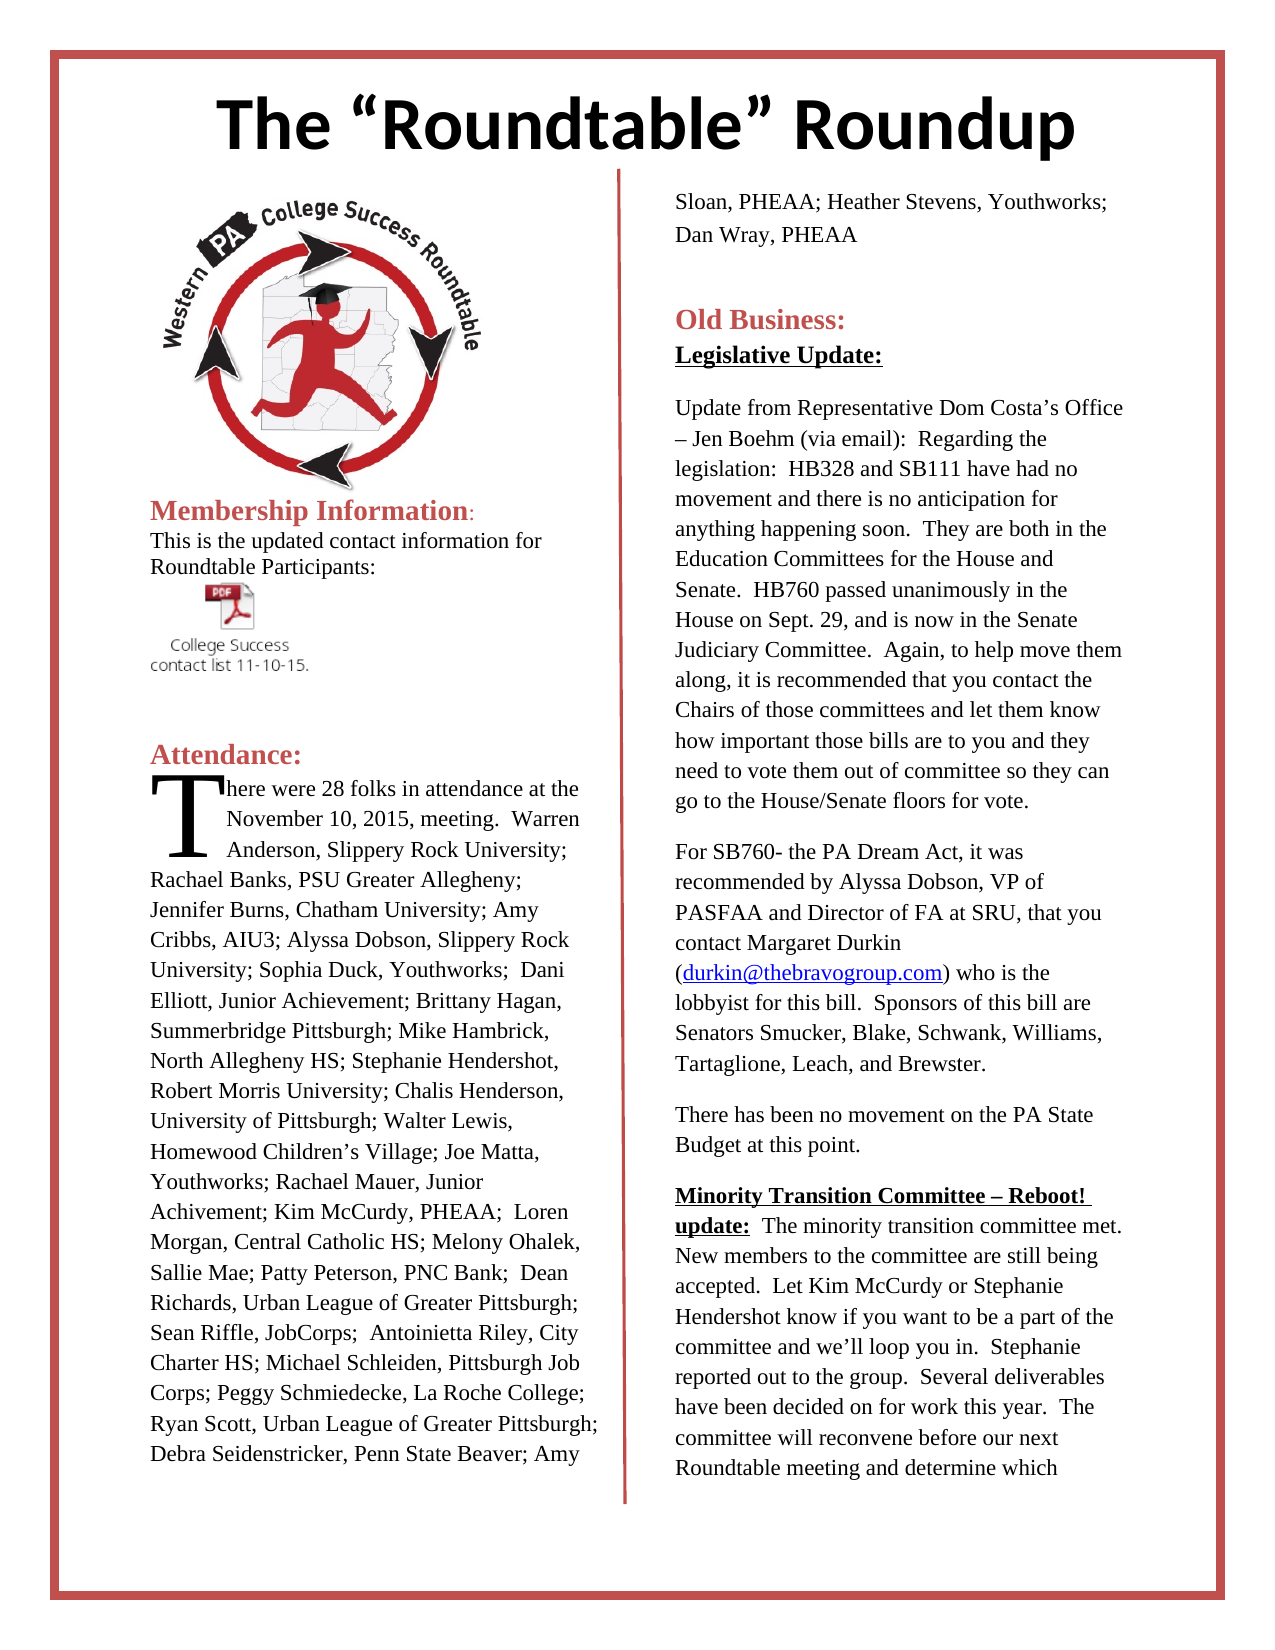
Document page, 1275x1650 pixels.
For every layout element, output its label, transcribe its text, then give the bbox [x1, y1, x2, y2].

text Update from Representative Dom Costa’s Office – Jen Boehm (via email): Regarding the legislation: HB328 and SB111 have had no movement and there is no anticipation for anything happening soon. They are both in the Education Committees for the House and Senate. HB760 passed unanimously in the House on Sept. 29, and is now in the Senate Judiciary Committee. Again, to help move them along, it is recommended that you contact the Chairs of those committees and let them know how important those bills are to you and they need to vote them out of committee so they can go to the House/Senate floors for vote. [675, 394, 1125, 813]
text There has been no movement on the PA State Budget at this point. [675, 1101, 1125, 1157]
subtitle Old Business: [675, 302, 1125, 336]
text Legislative Update: [675, 341, 1125, 369]
text For SB760- the PA Dream Act, it was recommended by Alyssa Dobson, VP of PASFAA and Director of FA at SRU, that you contact Margaret Durkin (durkin@thebravogroup.com) who is the lobbyist for this bill. Sponsors of this bill are Senators Smucker, Blake, Schwank, Williams, Tartaglione, Leach, and Brewster. [675, 838, 1125, 1076]
picture [150, 184, 496, 494]
subtitle Attendance: [150, 737, 600, 770]
text This is the updated contact information for Roundtable Participants: [150, 527, 600, 579]
text here were 28 folks in attendance at the November 10, 2015, meeting. Warren Anderson, Slippery Rock University; Rachael Banks, PSU Greater Allegheny; Jennifer Burns, Chatham University; Amy Cribbs, AIU3; Alyssa Dobson, Slippery Rock University; Sophia Duck, Youthworks; Dani Elliott, Junior Achievement; Brittany Hagan, Summerbridge Pittsburgh; Mike Hambrick, North Allegheny HS; Stephanie Hendershot, Robert Morris University; Chalis Henderson, University of Pittsburgh; Walter Lewis, Homewood Children’s Village; Joe Matta, Youthworks; Rachael Mauer, Junior Achivement; Kim McCurdy, PHEAA; Loren Morgan, Central Catholic HS; Melony Ohalek, Sallie Mae; Patty Peterson, PNC Bank; Dean Richards, Urban League of Greater Pittsburgh; Sean Riffle, JobCorps; Antoinietta Riley, City Charter HS; Michael Schleiden, Pittsburgh Job Corps; Peggy Schmiedecke, La Roche College; Ryan Scott, Urban League of Greater Pittsburgh; Debra Seidenstricker, Penn State Beaver; Amy Sloan, PHEAA; Heather Stevens, Youthworks; Dan Wray, PHEAA [150, 775, 600, 1466]
